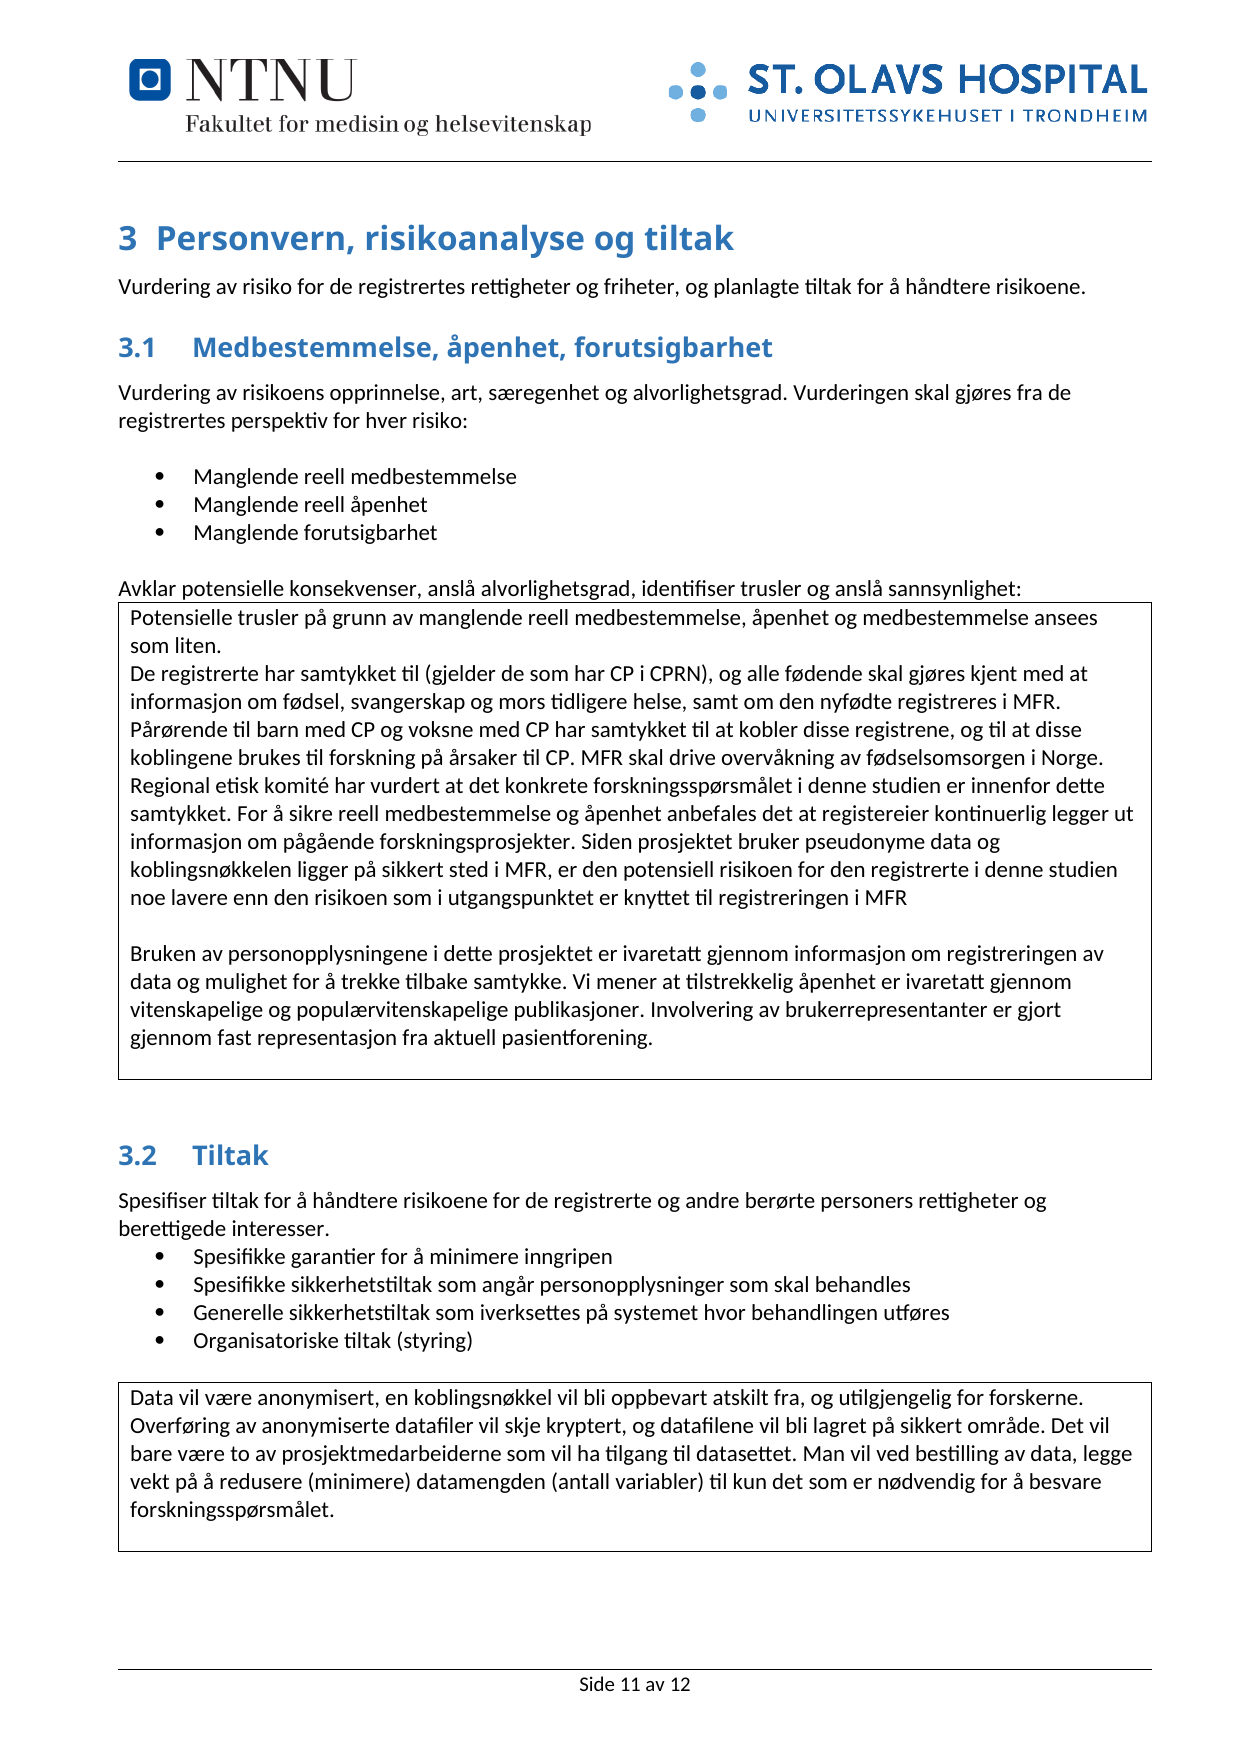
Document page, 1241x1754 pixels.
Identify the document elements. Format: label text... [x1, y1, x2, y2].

text Vurdering av risikoens opprinnelse, art, særegenhet og alvorlighetsgrad. Vurderingen skal gjøres fra de registrertes perspektiv for hver risiko: [118, 378, 1152, 434]
list Organisatoriske tiltak (styring) [156, 1326, 1152, 1354]
subtitle Medbestemmelse, åpenhet, forutsigbarhet [118, 328, 1152, 365]
list Spesifikke sikkerhetstiltak som angår personopplysninger som skal behandles [156, 1270, 1152, 1298]
picture [668, 62, 1148, 122]
list Manglende reell medbestemmelse [156, 462, 1152, 490]
subtitle Personvern, risikoanalyse og tiltak [118, 214, 1152, 260]
text Avklar potensielle konsekvenser, anslå alvorlighetsgrad, identifiser trusler og anslå sannsynlighet: [118, 574, 1152, 602]
table_header Potensielle trusler på grunn av manglende reell medbestemmelse, åpenhet og medbestemmelse ansees som liten. De registrerte har samtykket til (gjelder de som har CP i CPRN), og alle fødende skal gjøres kjent med at informasjon om fødsel, svangerskap og mors tidligere helse, samt om den nyfødte registreres i MFR. Pårørende til barn med CP og voksne med CP har samtykket til at kobler disse registrene, og til at disse koblingene brukes til forskning på årsaker til CP. MFR skal drive overvåkning av fødselsomsorgen i Norge. Regional etisk komité har vurdert at det konkrete forskningsspørsmålet i denne studien er innenfor dette samtykket. For å sikre reell medbestemmelse og åpenhet anbefales det at registereier kontinuerlig legger ut informasjon om pågående forskningsprosjekter. Siden prosjektet bruker pseudonyme data og koblingsnøkkelen ligger på sikkert sted i MFR, er den potensiell risikoen for den registrerte i denne studien noe lavere enn den risikoen som i utgangspunktet er knyttet til registreringen i MFR Bruken av personopplysningene i dette prosjektet er ivaretatt gjennom informasjon om registreringen av data og mulighet for å trekke tilbake samtykke. Vi mener at tilstrekkelig åpenhet er ivaretatt gjennom vitenskapelige og populærvitenskapelige publikasjoner. Involvering av brukerrepresentanter er gjort gjennom fast representasjon fra aktuell pasientforening. [119, 603, 1151, 1079]
list Manglende forutsigbarhet [156, 518, 1152, 546]
text Vurdering av risiko for de registrertes rettigheter og friheter, og planlagte tiltak for å håndtere risikoene. [118, 272, 1152, 300]
list Manglende reell åpenhet [156, 490, 1152, 518]
table_header Data vil være anonymisert, en koblingsnøkkel vil bli oppbevart atskilt fra, og utilgjengelig for forskerne. Overføring av anonymiserte datafiler vil skje kryptert, og datafilene vil bli lagret på sikkert område. Det vil bare være to av prosjektmedarbeiderne som vil ha tilgang til datasettet. Man vil ved bestilling av data, legge vekt på å redusere (minimere) datamengden (antall variabler) til kun det som er nødvendig for å besvare forskningsspørsmålet. [119, 1383, 1151, 1551]
text Spesifiser tiltak for å håndtere risikoene for de registrerte og andre berørte personers rettigheter og berettigede interesser. [118, 1186, 1152, 1242]
subtitle Tiltak [118, 1136, 1152, 1173]
list Spesifikke garantier for å minimere inngripen [156, 1242, 1152, 1270]
list Generelle sikkerhetstiltak som iverksettes på systemet hvor behandlingen utføres [156, 1298, 1152, 1326]
picture [129, 59, 591, 136]
